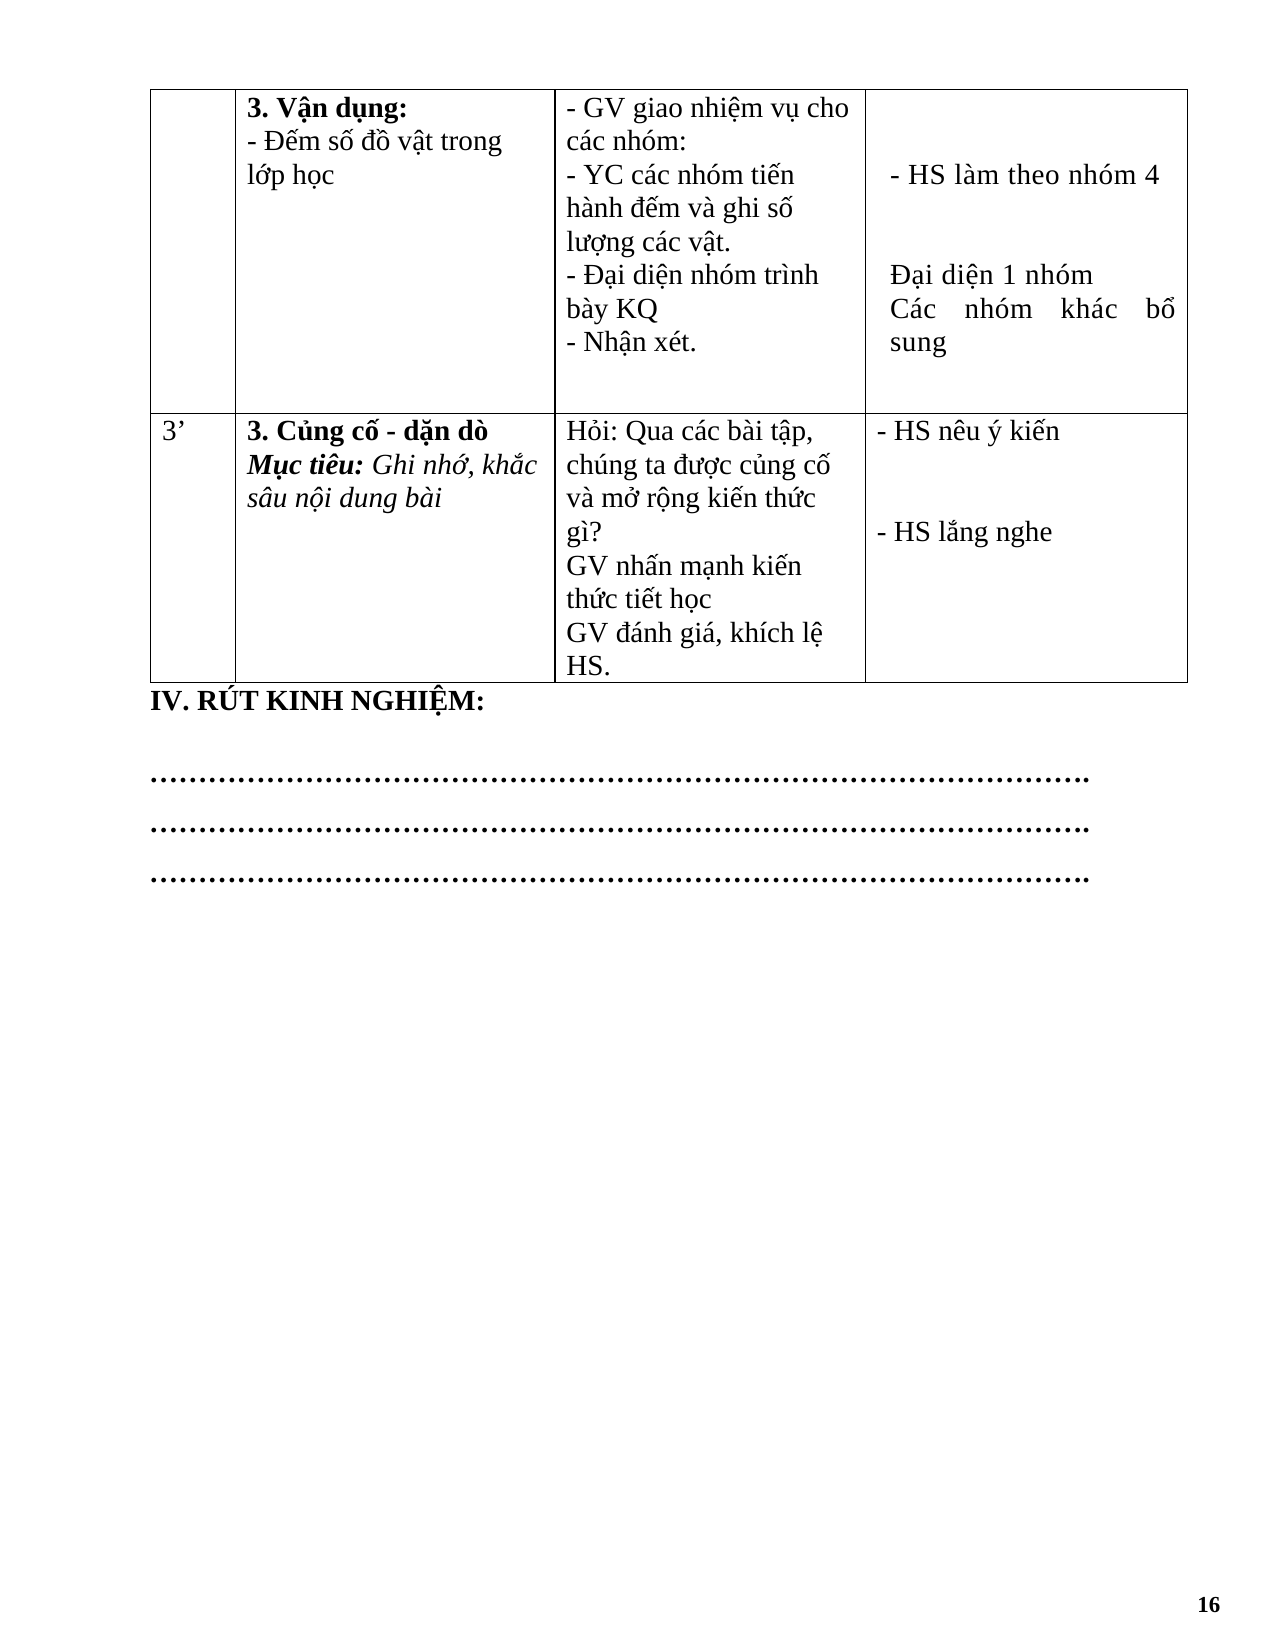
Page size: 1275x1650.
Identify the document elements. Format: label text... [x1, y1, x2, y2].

table_cell 3. Vận dụng: - Đếm số đồ vật trong lớp học [236, 90, 554, 412]
table_cell 3. Củng cố - dặn dò Mục tiêu: Ghi nhớ, khắc sâu nội dung bài [236, 414, 554, 682]
table_cell Hỏi: Qua các bài tập, chúng ta được củng cố và mở rộng kiến thức gì? GV nhấn mạnh kiến thức tiết học GV đánh giá, khích lệ HS. [556, 414, 865, 682]
text ……………………………………………………………………………………. [150, 755, 1167, 789]
table_cell - GV giao nhiệm vụ cho các nhóm: - YC các nhóm tiến hành đếm và ghi số lượng các vật. - Đại diện nhóm trình bày KQ - Nhận xét. [556, 90, 865, 412]
table_cell - HS làm theo nhóm 4 Đại diện 1 nhóm Các nhóm khác bổ sung [866, 90, 1187, 412]
table_cell 3’ [151, 414, 235, 682]
text ……………………………………………………………………………………. [150, 805, 1167, 839]
text IV. RÚT KINH NGHIỆM: [150, 683, 1167, 716]
text ……………………………………………………………………………………. [150, 856, 1167, 889]
table_cell - HS nêu ý kiến - HS lắng nghe [866, 414, 1187, 682]
